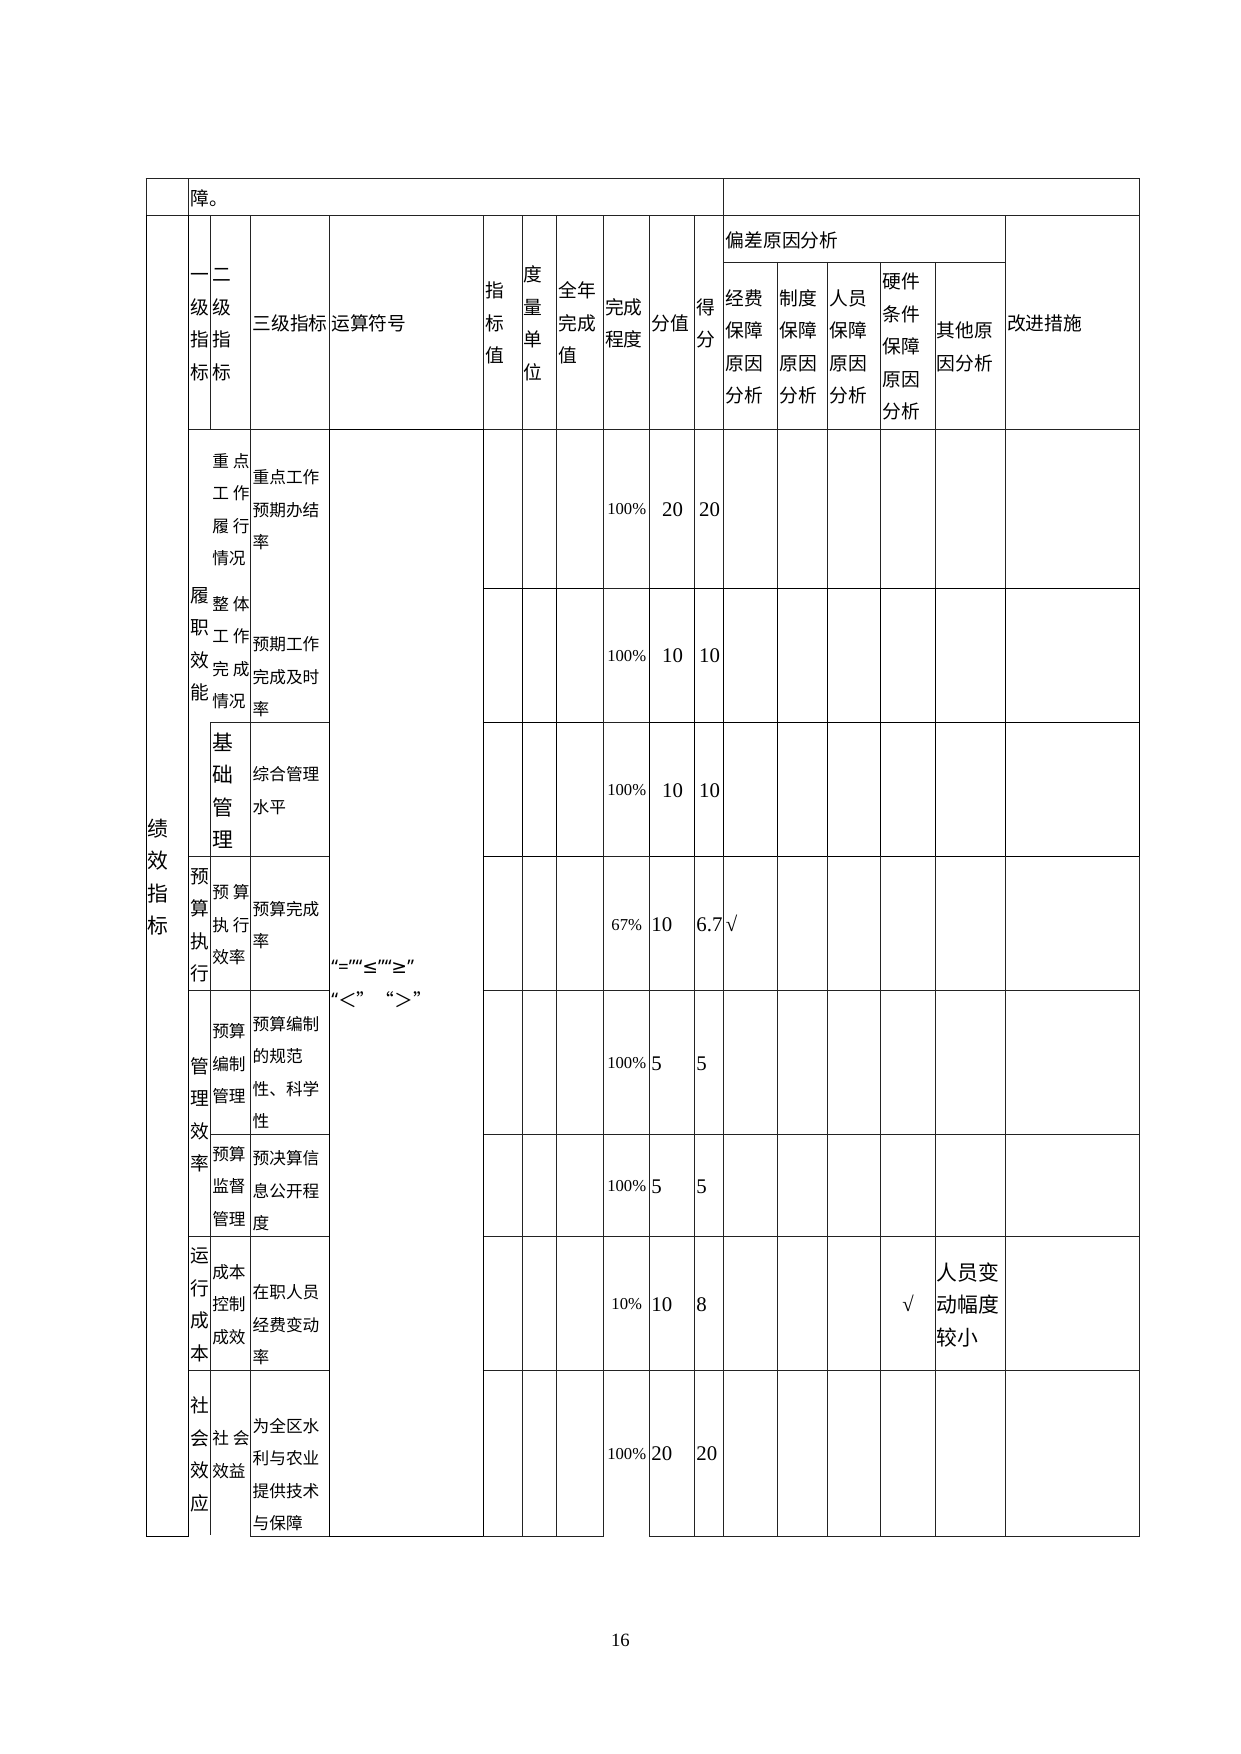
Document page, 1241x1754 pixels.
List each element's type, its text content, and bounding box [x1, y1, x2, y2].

table_cell 6.7 [695, 857, 723, 990]
table_cell 其他原因分析 [936, 263, 1005, 428]
table_cell [1006, 1371, 1139, 1536]
table_cell [557, 857, 603, 990]
table_cell 管理效率 [189, 991, 210, 1236]
table_cell [557, 430, 603, 588]
table_cell [724, 589, 777, 722]
table_cell 20 [650, 430, 694, 588]
table_cell [778, 1371, 827, 1536]
table_cell 预算监督管理 [211, 1135, 250, 1236]
table_cell [724, 1237, 777, 1370]
table_cell 5 [650, 991, 694, 1134]
table_cell 三级指标 [251, 216, 329, 428]
table_cell 整体工作完成情况 [211, 588, 250, 722]
table_cell 67% [604, 857, 649, 990]
table_cell [1006, 991, 1139, 1134]
table_cell [936, 723, 1005, 856]
table_cell 预算编制管理 [211, 991, 250, 1134]
table_cell [936, 1135, 1005, 1236]
table_cell [484, 1371, 522, 1536]
table_cell 履职效能 [189, 430, 211, 856]
table_cell 成本控制成效 [211, 1237, 250, 1370]
table_cell 10 [650, 589, 694, 722]
table_cell 8 [695, 1237, 723, 1370]
table_cell [724, 723, 777, 856]
table_cell [828, 857, 880, 990]
table_cell [557, 1135, 603, 1236]
table_cell [936, 1371, 1005, 1536]
table_cell 指标值 [484, 216, 522, 428]
table_cell 绩效指标 [147, 216, 188, 1536]
table_cell 为全区水利与农业提供技术与保障 [251, 1371, 329, 1536]
table_cell 全年完成值 [557, 216, 603, 428]
table_cell [484, 589, 522, 722]
table_cell [881, 857, 935, 990]
table_cell 100% [604, 723, 649, 856]
table_cell [778, 1135, 827, 1236]
table_cell 社会效应 [189, 1371, 211, 1536]
table_cell 100% [604, 991, 649, 1134]
table_cell [778, 1237, 827, 1370]
table_cell [828, 723, 880, 856]
table_cell [828, 1135, 880, 1236]
table_cell 运行成本 [189, 1237, 210, 1370]
table_cell 100% [604, 589, 649, 722]
table_cell 预决算信息公开程度 [251, 1135, 329, 1236]
table_cell [557, 1237, 603, 1370]
table_cell [881, 589, 935, 722]
table_cell 预期工作完成及时率 [251, 588, 329, 722]
table_cell √ [724, 857, 777, 990]
table_cell [523, 723, 556, 856]
table_cell [881, 1135, 935, 1236]
table_cell [936, 589, 1005, 722]
table_cell [778, 857, 827, 990]
table_cell 良好 [724, 179, 1139, 215]
table_cell [724, 1135, 777, 1236]
table_cell 5 [650, 1135, 694, 1236]
table_cell [1006, 1237, 1139, 1370]
table_cell 制度保障原因分析 [778, 263, 827, 428]
table_cell [936, 430, 1005, 588]
table_cell 硬件条件保障原因分析 [881, 263, 935, 428]
table_cell 一级指标 [189, 216, 210, 428]
table_cell [778, 991, 827, 1134]
table_cell 5 [695, 991, 723, 1134]
table_cell 10 [695, 723, 723, 856]
table_cell 度量单位 [523, 216, 556, 428]
table_cell 在职人员经费变动率 [251, 1237, 329, 1370]
table_cell [484, 430, 522, 588]
table_cell [1006, 1135, 1139, 1236]
table_cell 预算执行 [189, 857, 210, 990]
table_cell 偏差原因分析 [724, 216, 1005, 262]
table_cell 10 [650, 723, 694, 856]
table_cell 100% [604, 430, 649, 588]
table_cell 20 [695, 430, 723, 588]
table_cell [523, 1237, 556, 1370]
table_cell 综合管理水平 [251, 723, 329, 856]
table_cell 社会效益 [211, 1371, 250, 1536]
table_cell [523, 589, 556, 722]
table_cell 分值 [650, 216, 694, 428]
table_cell [484, 723, 522, 856]
table_cell [778, 430, 827, 588]
table_cell [881, 1371, 935, 1536]
table_cell [557, 589, 603, 722]
table_cell [881, 723, 935, 856]
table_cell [189, 179, 723, 215]
table_cell [523, 1371, 556, 1536]
table_cell [828, 589, 880, 722]
table_cell [523, 991, 556, 1134]
table_cell 5 [695, 1135, 723, 1236]
table_cell [778, 589, 827, 722]
table_cell 预算完成率 [251, 857, 329, 990]
table_cell 二级指标 [211, 216, 250, 428]
table_cell 20 [650, 1371, 694, 1536]
table_cell [828, 991, 880, 1134]
table_cell 10 [650, 1237, 694, 1370]
table_cell 运算符号 [330, 216, 483, 428]
table_cell 经费保障原因分析 [724, 263, 777, 428]
table_cell 基础管理 [211, 723, 250, 856]
table_cell 人员变动幅度较小 [936, 1237, 1005, 1370]
table_cell [1006, 589, 1139, 722]
table_cell 20 [695, 1371, 723, 1536]
table_cell [724, 991, 777, 1134]
table_cell 人员保障原因分析 [828, 263, 880, 428]
table_cell 100% [604, 1135, 649, 1236]
table_cell [724, 430, 777, 588]
table_cell 重点工作预期办结率 [251, 430, 329, 588]
table_cell [1006, 430, 1139, 588]
table_cell [881, 991, 935, 1134]
table_cell 10 [650, 857, 694, 990]
table_cell [778, 723, 827, 856]
table_cell [523, 1135, 556, 1236]
table_cell 完成程度 [604, 216, 649, 428]
table_cell 100% [604, 1371, 649, 1536]
table_cell [523, 857, 556, 990]
table_cell [484, 857, 522, 990]
table_cell 10% [604, 1237, 649, 1370]
table_cell [724, 1371, 777, 1536]
table_cell 10 [695, 589, 723, 722]
table_cell [557, 723, 603, 856]
table_cell 预算执行效率 [211, 857, 250, 990]
table_cell [1006, 723, 1139, 856]
table_cell [936, 991, 1005, 1134]
table_cell [557, 1371, 603, 1536]
table_cell [828, 1237, 880, 1370]
table_cell 改进措施 [1006, 216, 1139, 428]
table_cell [881, 430, 935, 588]
table_cell [523, 430, 556, 588]
table_cell “=”“≤”“≥”“＜”“＞” [330, 430, 483, 1536]
table_cell 重点工作履行情况 [211, 430, 250, 588]
table_cell [557, 991, 603, 1134]
table_cell [936, 857, 1005, 990]
table_cell [828, 430, 880, 588]
table_cell √ [881, 1237, 935, 1370]
table_cell [484, 1237, 522, 1370]
table_cell [828, 1371, 880, 1536]
table_cell [484, 1135, 522, 1236]
table_cell 预算编制的规范性、科学性 [251, 991, 329, 1134]
table_cell [1006, 857, 1139, 990]
table_cell [484, 991, 522, 1134]
table_cell 得分 [695, 216, 723, 428]
